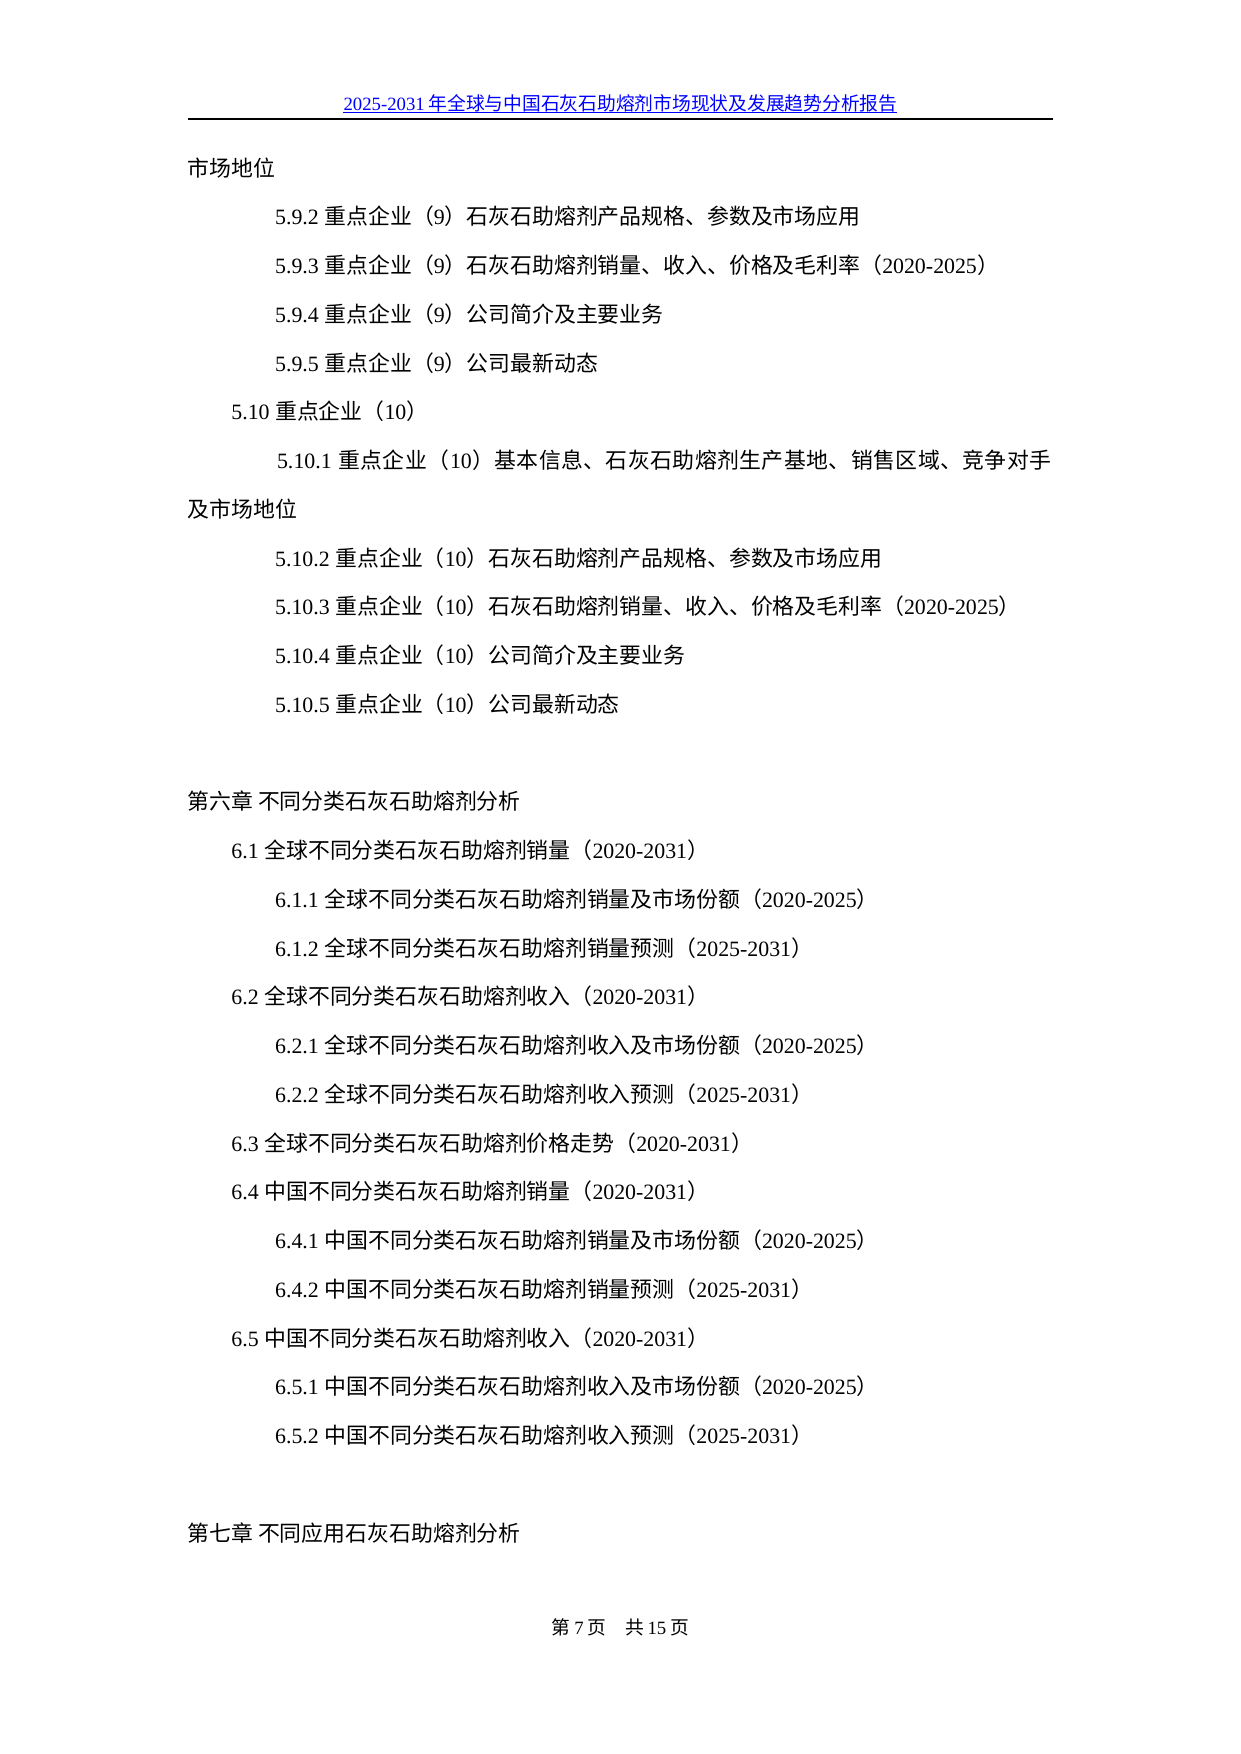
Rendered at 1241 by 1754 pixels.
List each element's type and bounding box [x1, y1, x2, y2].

text [187, 150, 1053, 1548]
